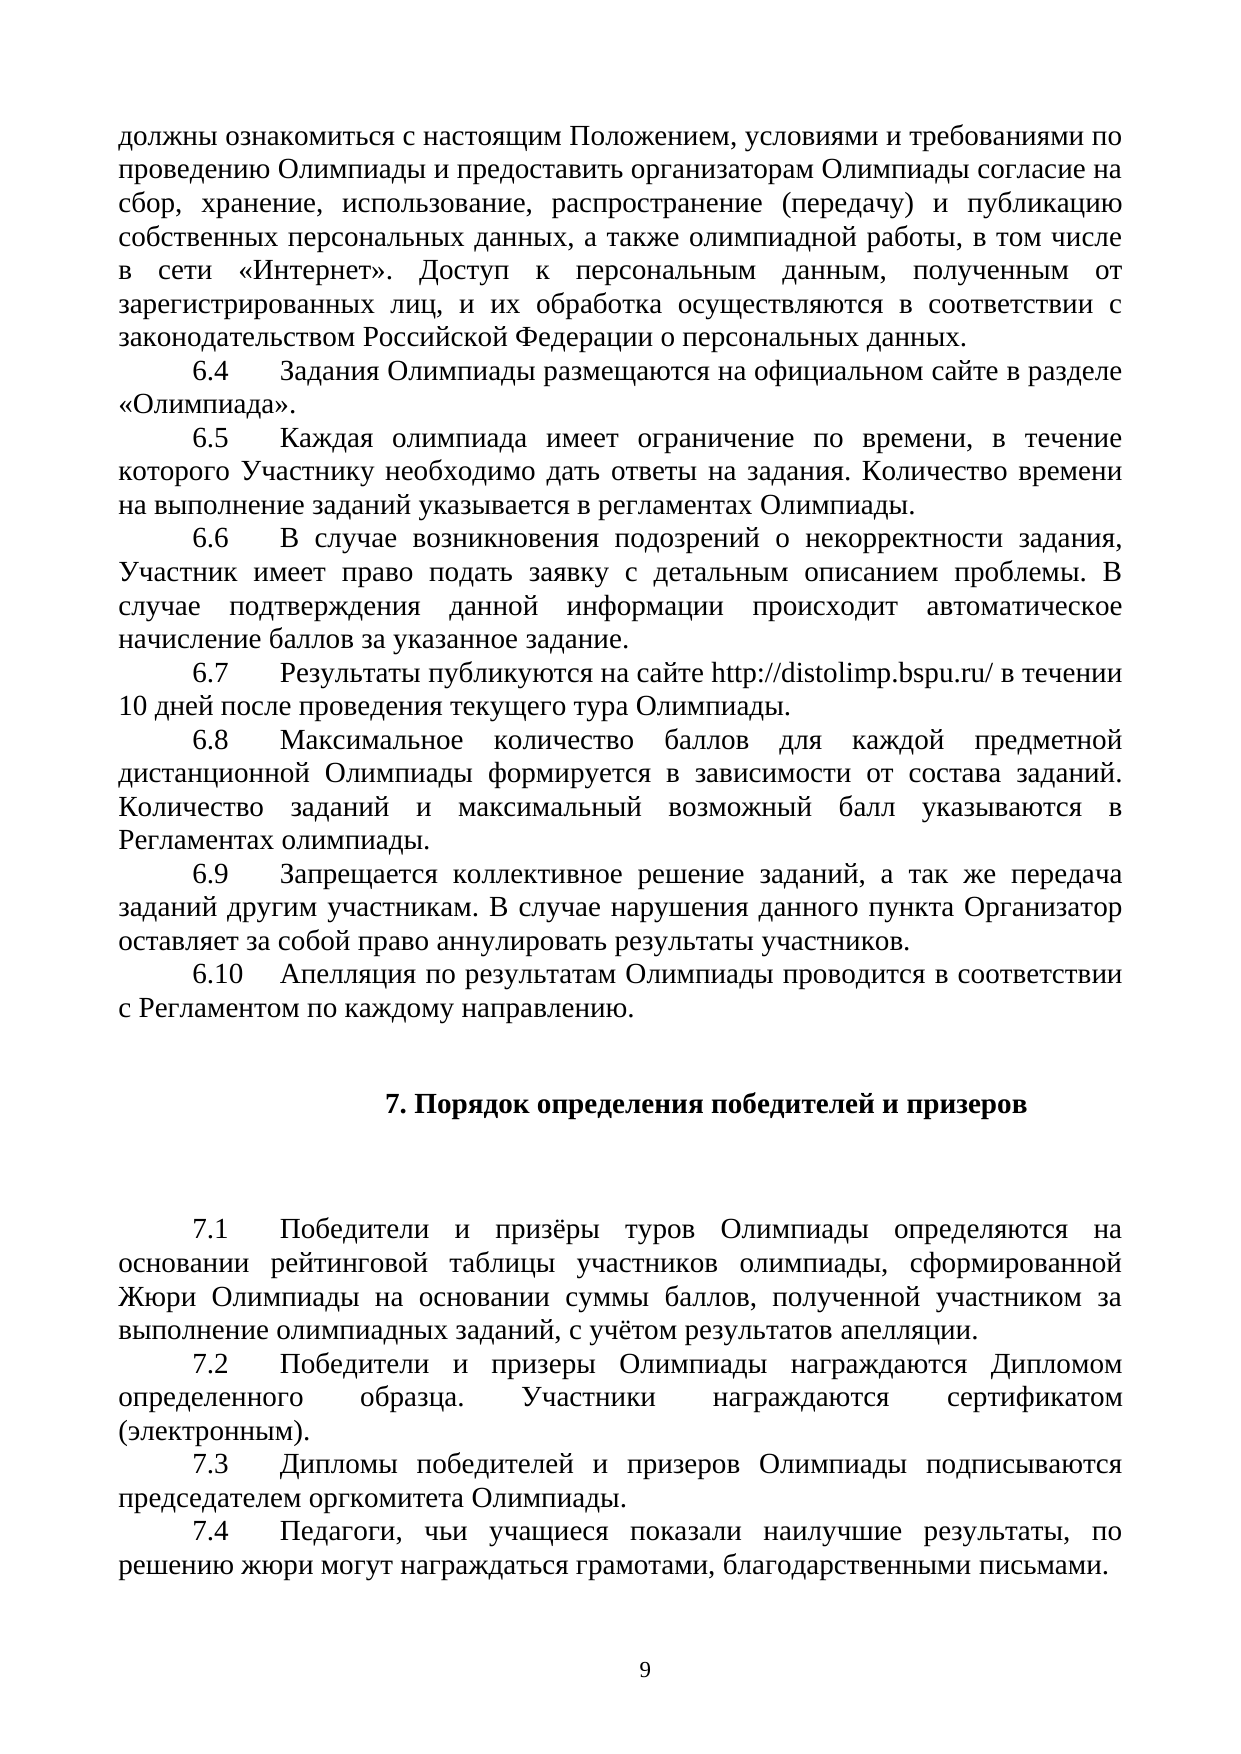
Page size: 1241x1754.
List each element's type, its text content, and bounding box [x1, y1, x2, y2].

list Дипломы победителей и призеров Олимпиады подписываются председателем оргкомитета Олимпиады. [118, 1446, 1123, 1513]
list Максимальное количество баллов для каждой предметной дистанционной Олимпиады формируется в зависимости от состава заданий. Количество заданий и максимальный возможный балл указываются в Регламентах олимпиады. [118, 722, 1123, 856]
subtitle Порядок определения победителей и призеров [385, 1086, 1123, 1120]
list Победители и призеры Олимпиады награждаются Дипломом определенного образца. Участники награждаются сертификатом (электронным). [118, 1346, 1123, 1446]
list В случае возникновения подозрений о некорректности задания, Участник имеет право подать заявку с детальным описанием проблемы. В случае подтверждения данной информации происходит автоматическое начисление баллов за указанное задание. [118, 521, 1123, 655]
list Запрещается коллективное решение заданий, а так же передача заданий другим участникам. В случае нарушения данного пункта Организатор оставляет за собой право аннулировать результаты участников. [118, 856, 1123, 957]
list Педагоги, чьи учащиеся показали наилучшие результаты, по решению жюри могут награждаться грамотами, благодарственными письмами. [118, 1513, 1123, 1581]
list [118, 118, 1123, 353]
list Апелляция по результатам Олимпиады проводится в соответствии с Регламентом по каждому направлению. [118, 957, 1123, 1024]
list Каждая олимпиада имеет ограничение по времени, в течение которого Участнику необходимо дать ответы на задания. Количество времени на выполнение заданий указывается в регламентах Олимпиады. [118, 420, 1123, 521]
list Задания Олимпиады размещаются на официальном сайте в разделе «Олимпиада». [118, 353, 1123, 420]
list Победители и призёры туров Олимпиады определяются на основании рейтинговой таблицы участников олимпиады, сформированной Жюри Олимпиады на основании суммы баллов, полученной участником за выполнение олимпиадных заданий, с учётом результатов апелляции. [118, 1212, 1123, 1346]
list Результаты публикуются на сайте http://distolimp.bspu.ru/ в течении 10 дней после проведения текущего тура Олимпиады. [118, 655, 1123, 722]
